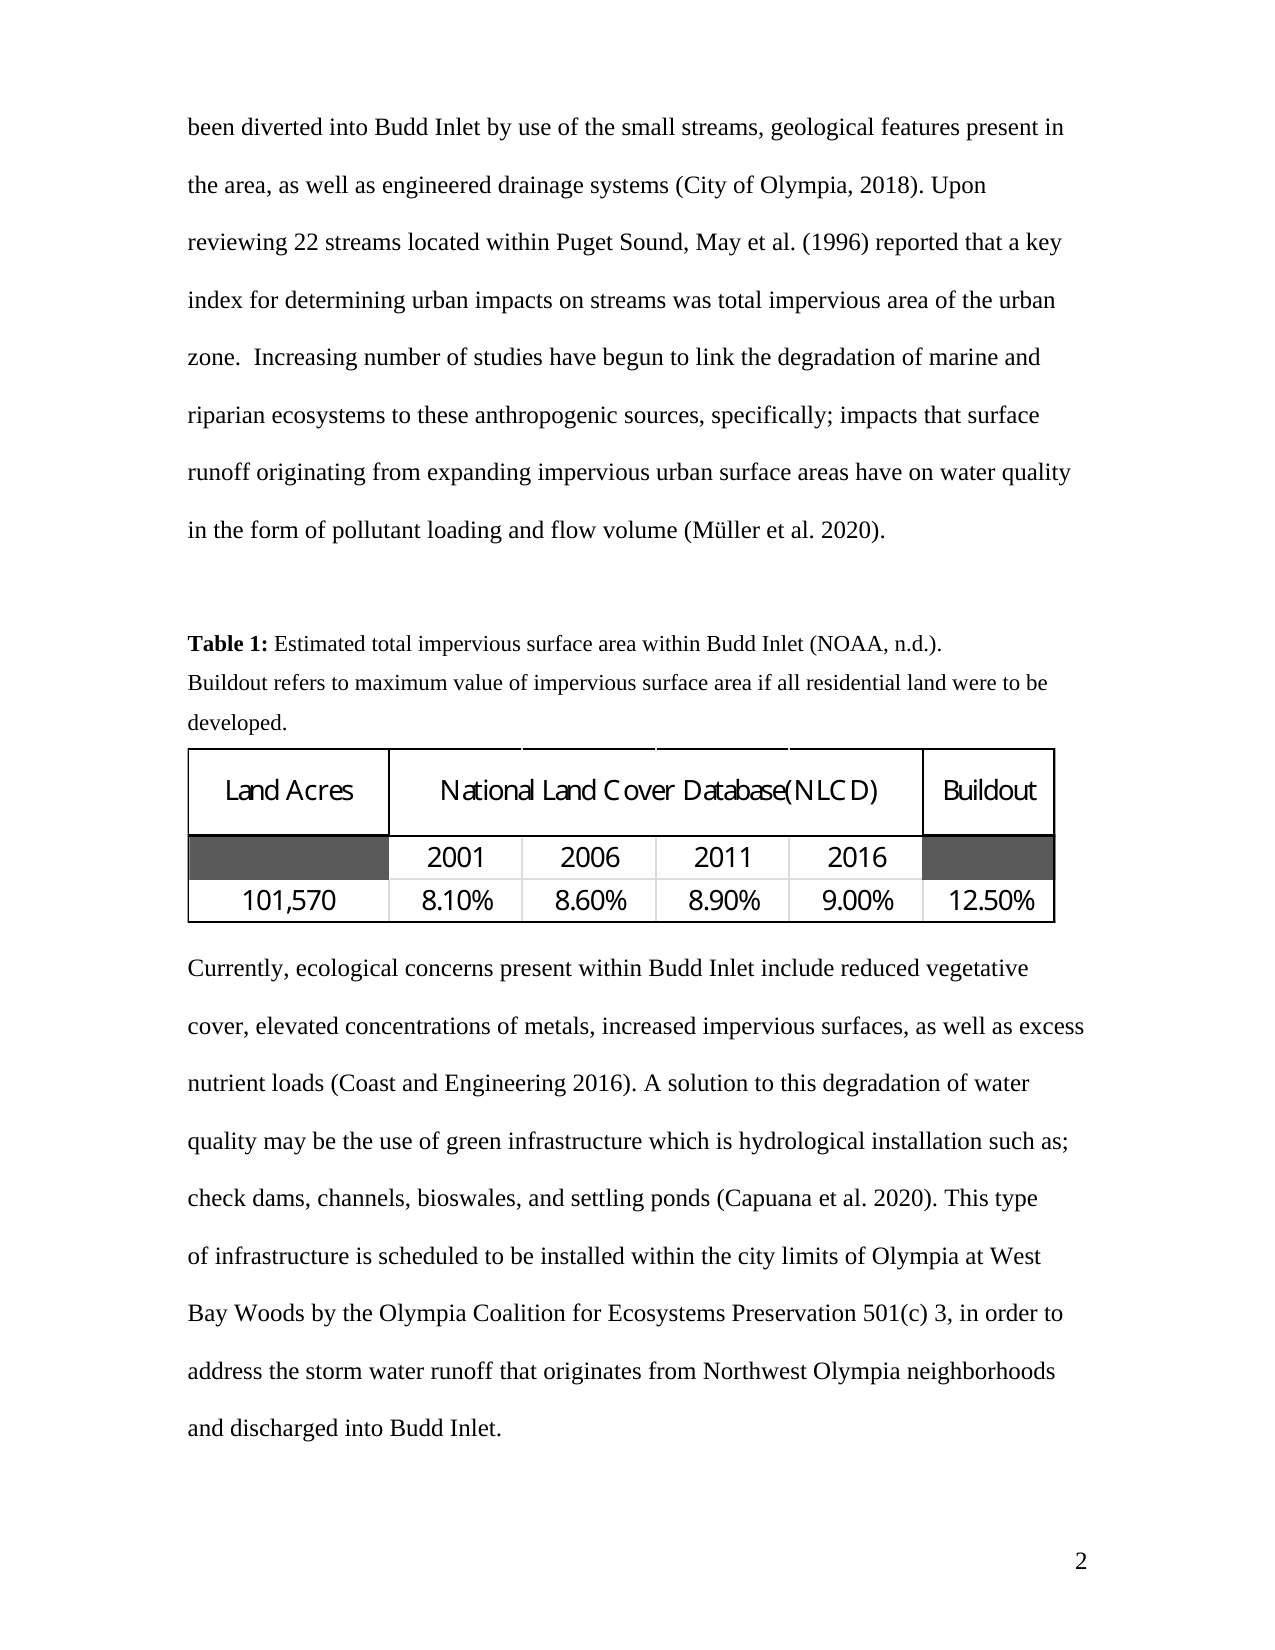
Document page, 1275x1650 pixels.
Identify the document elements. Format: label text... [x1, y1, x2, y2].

text Table 1: Estimated total impervious surface area within Budd Inlet (NOAA, n.d.). [187, 630, 1087, 656]
text Buildout refers to maximum value of impervious surface area if all residential land were to be developed. [187, 669, 1087, 735]
text Currently, ecological concerns present within Budd Inlet include reduced vegetative cover, elevated concentrations of metals, increased impervious surfaces, as well as excess nutrient loads (Coast and Engineering 2016). A solution to this degradation of water quality may be the use of green infrastructure which is hydrological installation such as; check dams, channels, bioswales, and settling ponds (Capuana et al. 2020). This type of infrastructure is scheduled to be installed within the city limits of Olympia at West Bay Woods by the Olympia Coalition for Ecosystems Preservation 501(c) 3, in order to address the storm water runoff that originates from Northwest Olympia neighborhoods and discharged into Budd Inlet. [187, 953, 1087, 1442]
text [187, 112, 1087, 544]
